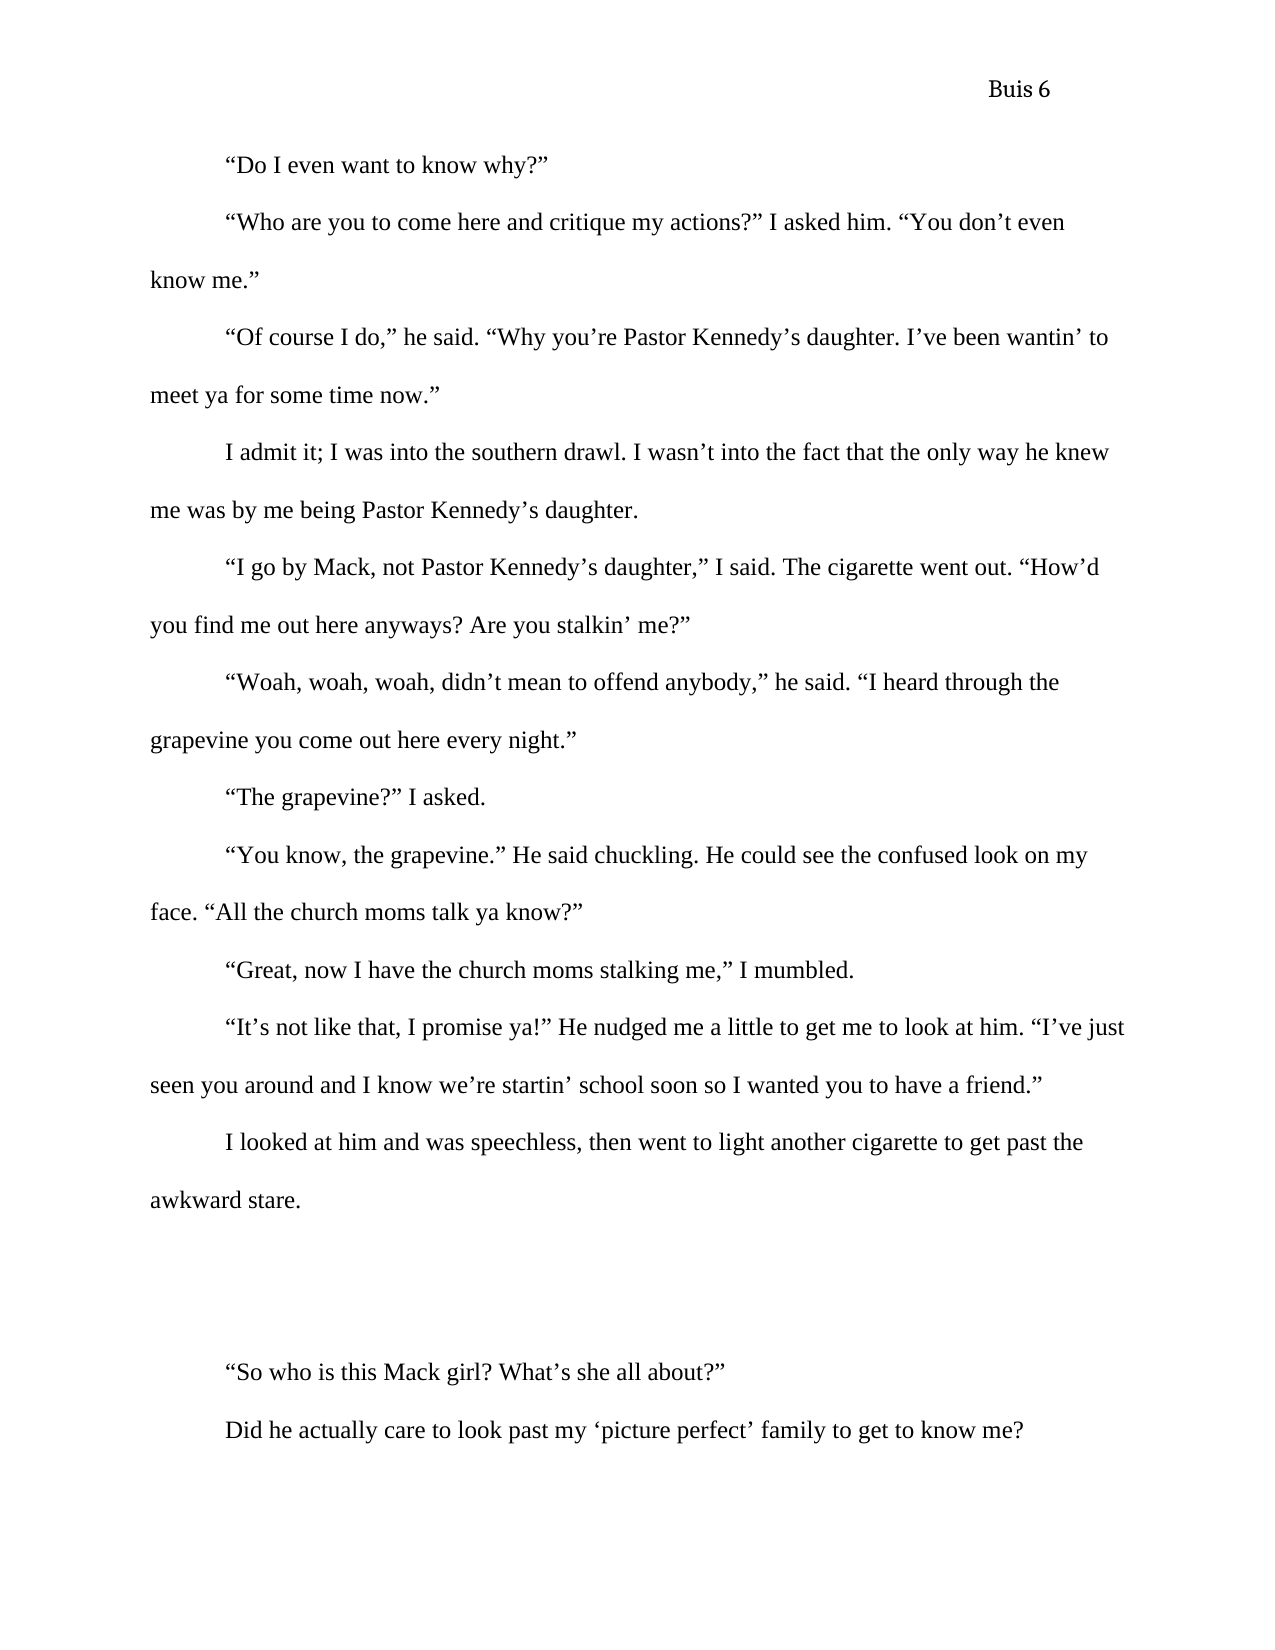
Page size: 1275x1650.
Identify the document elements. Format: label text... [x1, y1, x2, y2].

text “You know, the grapevine.” He said chuckling. He could see the confused look on my face. “All the church moms talk ya know?” [150, 840, 1125, 926]
text “Do I even want to know why?” [150, 150, 1125, 179]
text “It’s not like that, I promise ya!” He nudged me a little to get me to look at him. “I’ve just seen you around and I know we’re startin’ school soon so I wanted you to have a friend.” [150, 1012, 1125, 1099]
text Did he actually care to look past my ‘picture perfect’ family to get to know me? [150, 1415, 1125, 1444]
text “The grapevine?” I asked. [150, 782, 1125, 811]
text “I go by Mack, not Pastor Kennedy’s daughter,” I said. The cigarette went out. “How’d you find me out here anyways? Are you stalkin’ me?” [150, 552, 1125, 639]
text “Woah, woah, woah, didn’t mean to offend anybody,” he said. “I heard through the grapevine you come out here every night.” [150, 667, 1125, 754]
text I admit it; I was into the southern drawl. I wasn’t into the fact that the only way he knew me was by me being Pastor Kennedy’s daughter. [150, 437, 1125, 524]
text “Great, now I have the church moms stalking me,” I mumbled. [150, 955, 1125, 984]
text “So who is this Mack girl? What’s she all about?” [150, 1357, 1125, 1386]
text I looked at him and was speechless, then went to light another cigarette to get past the awkward stare. [150, 1127, 1125, 1214]
text “Who are you to come here and critique my actions?” I asked him. “You don’t even know me.” [150, 207, 1125, 294]
text “Of course I do,” he said. “Why you’re Pastor Kennedy’s daughter. I’ve been wantin’ to meet ya for some time now.” [150, 322, 1125, 409]
